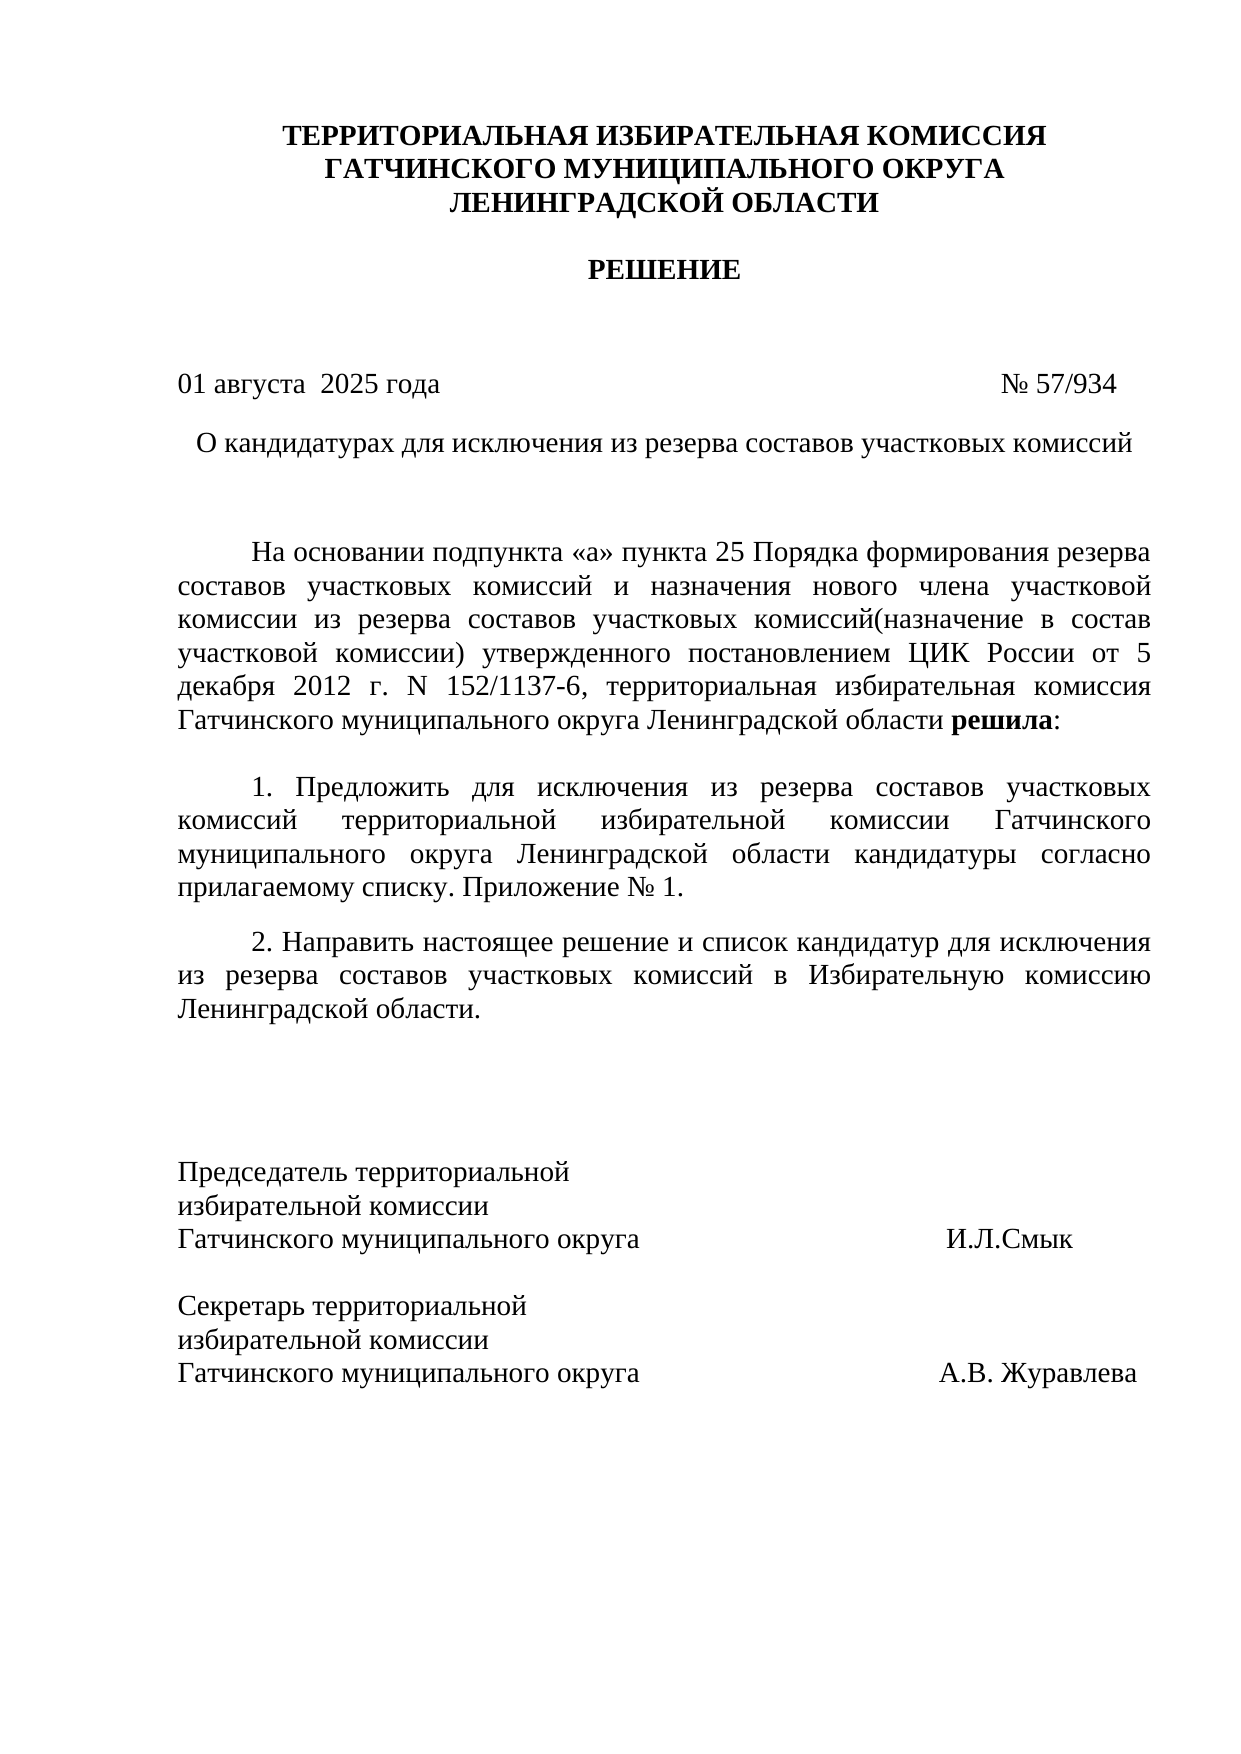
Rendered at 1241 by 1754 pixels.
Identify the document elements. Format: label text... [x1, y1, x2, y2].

text На основании подпункта «а» пункта 25 Порядка формирования резерва составов участковых комиссий и назначения нового члена участковой комиссии из резерва составов участковых комиссий(назначение в состав участковой комиссии) утвержденного постановлением ЦИК России от 5 декабря 2012 г. N 152/1137-6, территориальная избирательная комиссия Гатчинского муниципального округа Ленинградской области решила: [177, 534, 1152, 735]
text Гатчинского муниципального округа А.В. Журавлева [177, 1355, 1152, 1389]
text О кандидатурах для исключения из резерва составов участковых комиссий [177, 425, 1152, 459]
text 1. Предложить для исключения из резерва составов участковых комиссий территориальной избирательной комиссии Гатчинского муниципального округа Ленинградской области кандидатуры согласно прилагаемому списку. Приложение № 1. [177, 769, 1152, 903]
text РЕШЕНИЕ [177, 252, 1152, 286]
text ТЕРРИТОРИАЛЬНАЯ ИЗБИРАТЕЛЬНАЯ КОМИССИЯ ГАТЧИНСКОГО МУНИЦИПАЛЬНОГО ОКРУГА [177, 118, 1152, 185]
text 01 августа 2025 года № 57/934 [177, 366, 1122, 399]
text избирательной комиссии [177, 1188, 1152, 1221]
text избирательной комиссии [177, 1322, 1152, 1355]
text Гатчинского муниципального округа И.Л.Смык [177, 1221, 1152, 1255]
text Председатель территориальной [177, 1154, 1152, 1188]
text 2. Направить настоящее решение и список кандидатур для исключения из резерва составов участковых комиссий в Избирательную комиссию Ленинградской области. [177, 924, 1152, 1024]
text Секретарь территориальной [177, 1288, 1152, 1322]
text ЛЕНИНГРАДСКОЙ ОБЛАСТИ [177, 185, 1152, 219]
